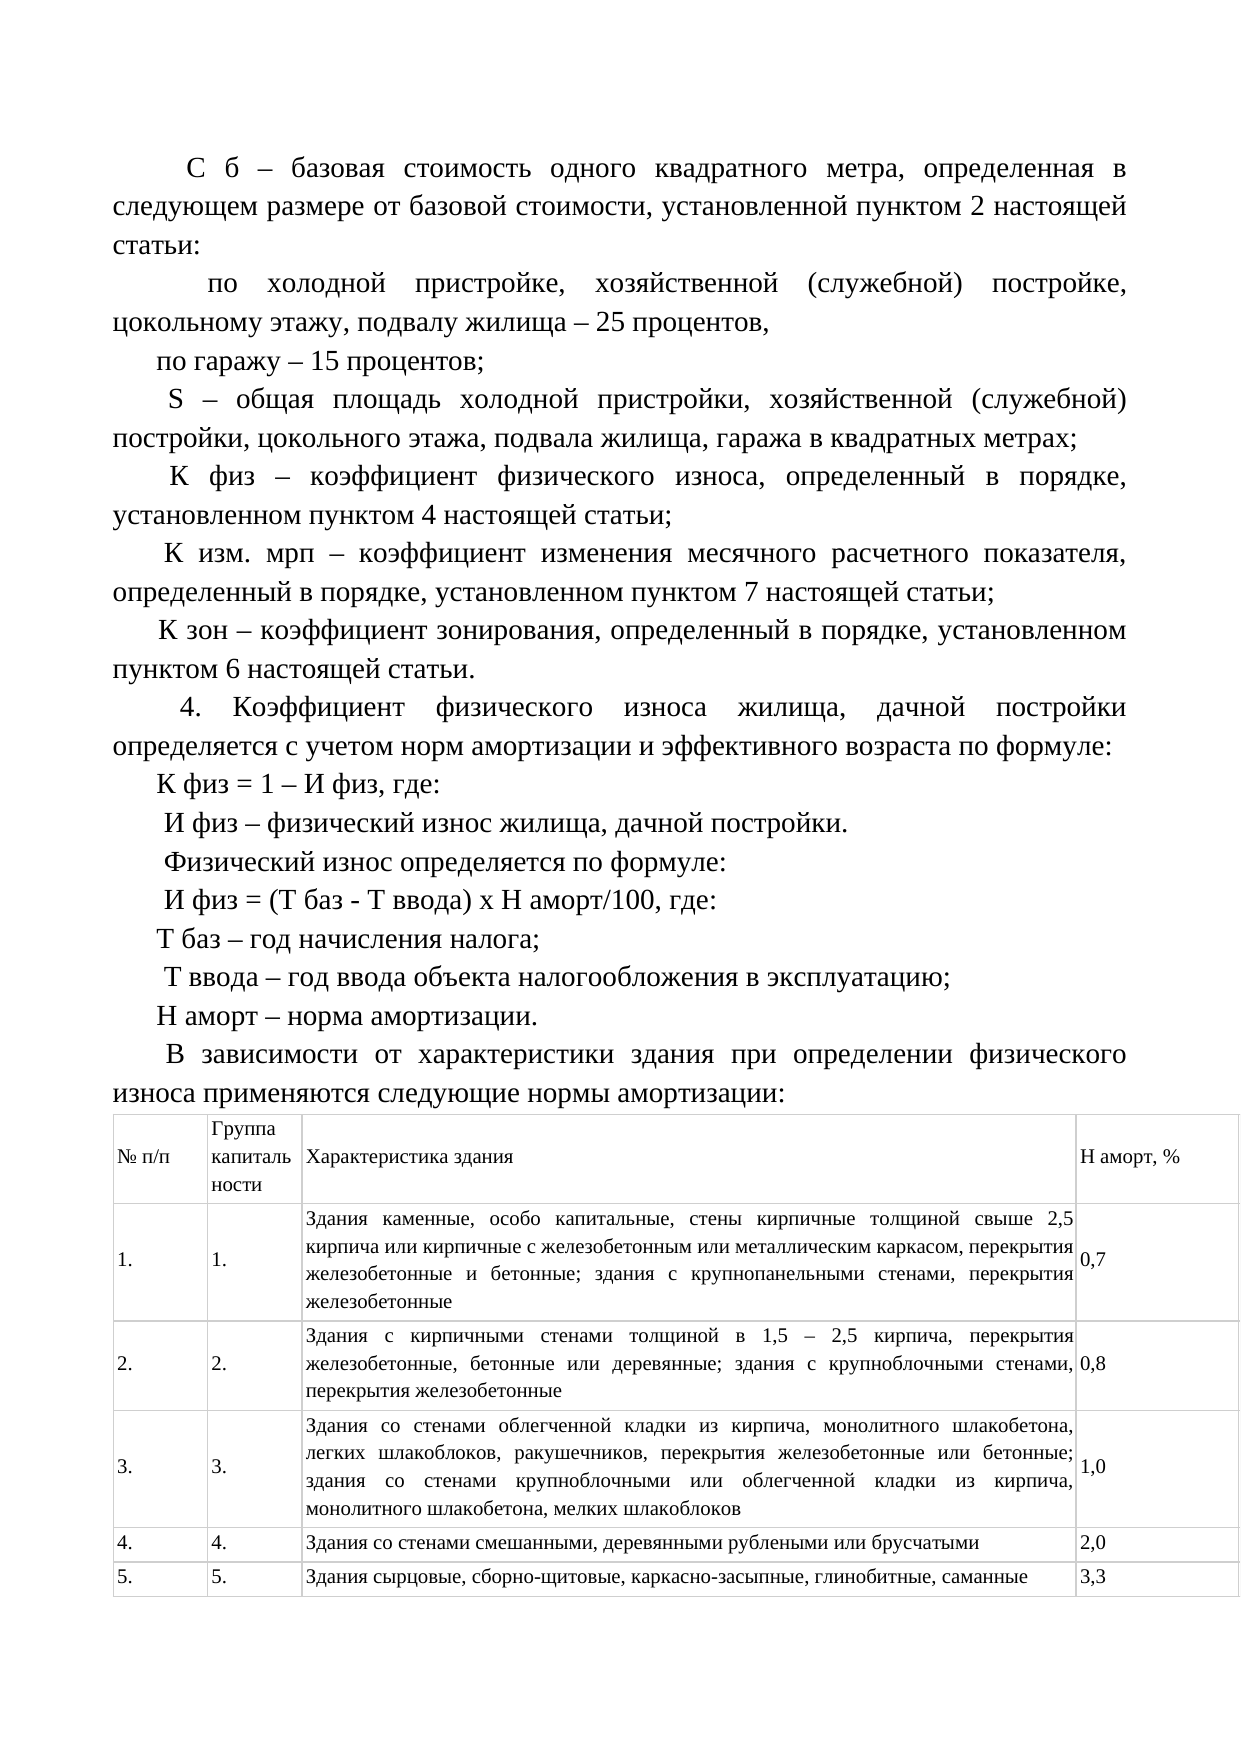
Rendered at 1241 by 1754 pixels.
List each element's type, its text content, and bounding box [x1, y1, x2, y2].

table_header Характеристика здания [303, 1115, 1075, 1203]
table_cell 3. [114, 1411, 207, 1527]
text С б – базовая стоимость одного квадратного метра, определенная в следующем размере от базовой стоимости, установленной пунктом 2 настоящей статьи: [112, 150, 1128, 261]
text по холодной пристройке, хозяйственной (служебной) постройке, цокольному этажу, подвалу жилища – 25 процентов, [112, 266, 1128, 338]
table_cell 5. [114, 1563, 207, 1596]
text Т баз – год начисления налога; [112, 921, 1128, 954]
text К физ = 1 – И физ, где: [112, 767, 1128, 800]
table_cell 4. [208, 1528, 301, 1561]
table_cell 1,0 [1077, 1411, 1238, 1527]
table_cell Здания со стенами смешанными, деревянными рублеными или брусчатыми [303, 1528, 1075, 1561]
table_cell Здания со стенами облегченной кладки из кирпича, монолитного шлакобетона, легких шлакоблоков, ракушечников, перекрытия железобетонные или бетонные; здания со стенами крупноблочными или облегченной кладки из кирпича, монолитного шлакобетона, мелких шлакоблоков [303, 1411, 1075, 1527]
table_cell 3,3 [1077, 1563, 1238, 1596]
text К физ – коэффициент физического износа, определенный в порядке, установленном пунктом 4 настоящей статьи; [112, 458, 1128, 530]
table_header Группа капитальности [208, 1115, 301, 1203]
text 4. Коэффициент физического износа жилища, дачной постройки определяется с учетом норм амортизации и эффективного возраста по формуле: [112, 689, 1128, 762]
text К изм. мрп – коэффициент изменения месячного расчетного показателя, определенный в порядке, установленном пунктом 7 настоящей статьи; [112, 535, 1128, 607]
text К зон – коэффициент зонирования, определенный в порядке, установленном пунктом 6 настоящей статьи. [112, 612, 1128, 684]
text И физ – физический износ жилища, дачной постройки. [112, 805, 1128, 839]
table_cell Здания каменные, особо капитальные, стены кирпичные толщиной свыше 2,5 кирпича или кирпичные с железобетонным или металлическим каркасом, перекрытия железобетонные и бетонные; здания с крупнопанельными стенами, перекрытия железобетонные [303, 1204, 1075, 1320]
table_header Н аморт, % [1077, 1115, 1238, 1203]
table_cell Здания с кирпичными стенами толщиной в 1,5 – 2,5 кирпича, перекрытия железобетонные, бетонные или деревянные; здания с крупноблочными стенами, перекрытия железобетонные [303, 1322, 1075, 1410]
text Физический износ определяется по формуле: [112, 844, 1128, 877]
text S – общая площадь холодной пристройки, хозяйственной (служебной) постройки, цокольного этажа, подвала жилища, гаража в квадратных метрах; [112, 381, 1128, 453]
table_header № п/п [114, 1115, 207, 1203]
table_cell 0,8 [1077, 1322, 1238, 1410]
table_cell 2. [208, 1322, 301, 1410]
table_cell 5. [208, 1563, 301, 1596]
table_cell 2. [114, 1322, 207, 1410]
text В зависимости от характеристики здания при определении физического износа применяются следующие нормы амортизации: [112, 1036, 1128, 1108]
table_cell 4. [114, 1528, 207, 1561]
text Т ввода – год ввода объекта налогообложения в эксплуатацию; [112, 959, 1128, 993]
text по гаражу – 15 процентов; [112, 343, 1128, 376]
text Н аморт – норма амортизации. [112, 998, 1128, 1031]
table_cell Здания сырцовые, сборно-щитовые, каркасно-засыпные, глинобитные, саманные [303, 1563, 1075, 1596]
table_cell 0,7 [1077, 1204, 1238, 1320]
table_cell 1. [114, 1204, 207, 1320]
table_cell 2,0 [1077, 1528, 1238, 1561]
table_cell 3. [208, 1411, 301, 1527]
text И физ = (Т баз - Т ввода) х Н аморт/100, где: [112, 882, 1128, 916]
table_cell 1. [208, 1204, 301, 1320]
